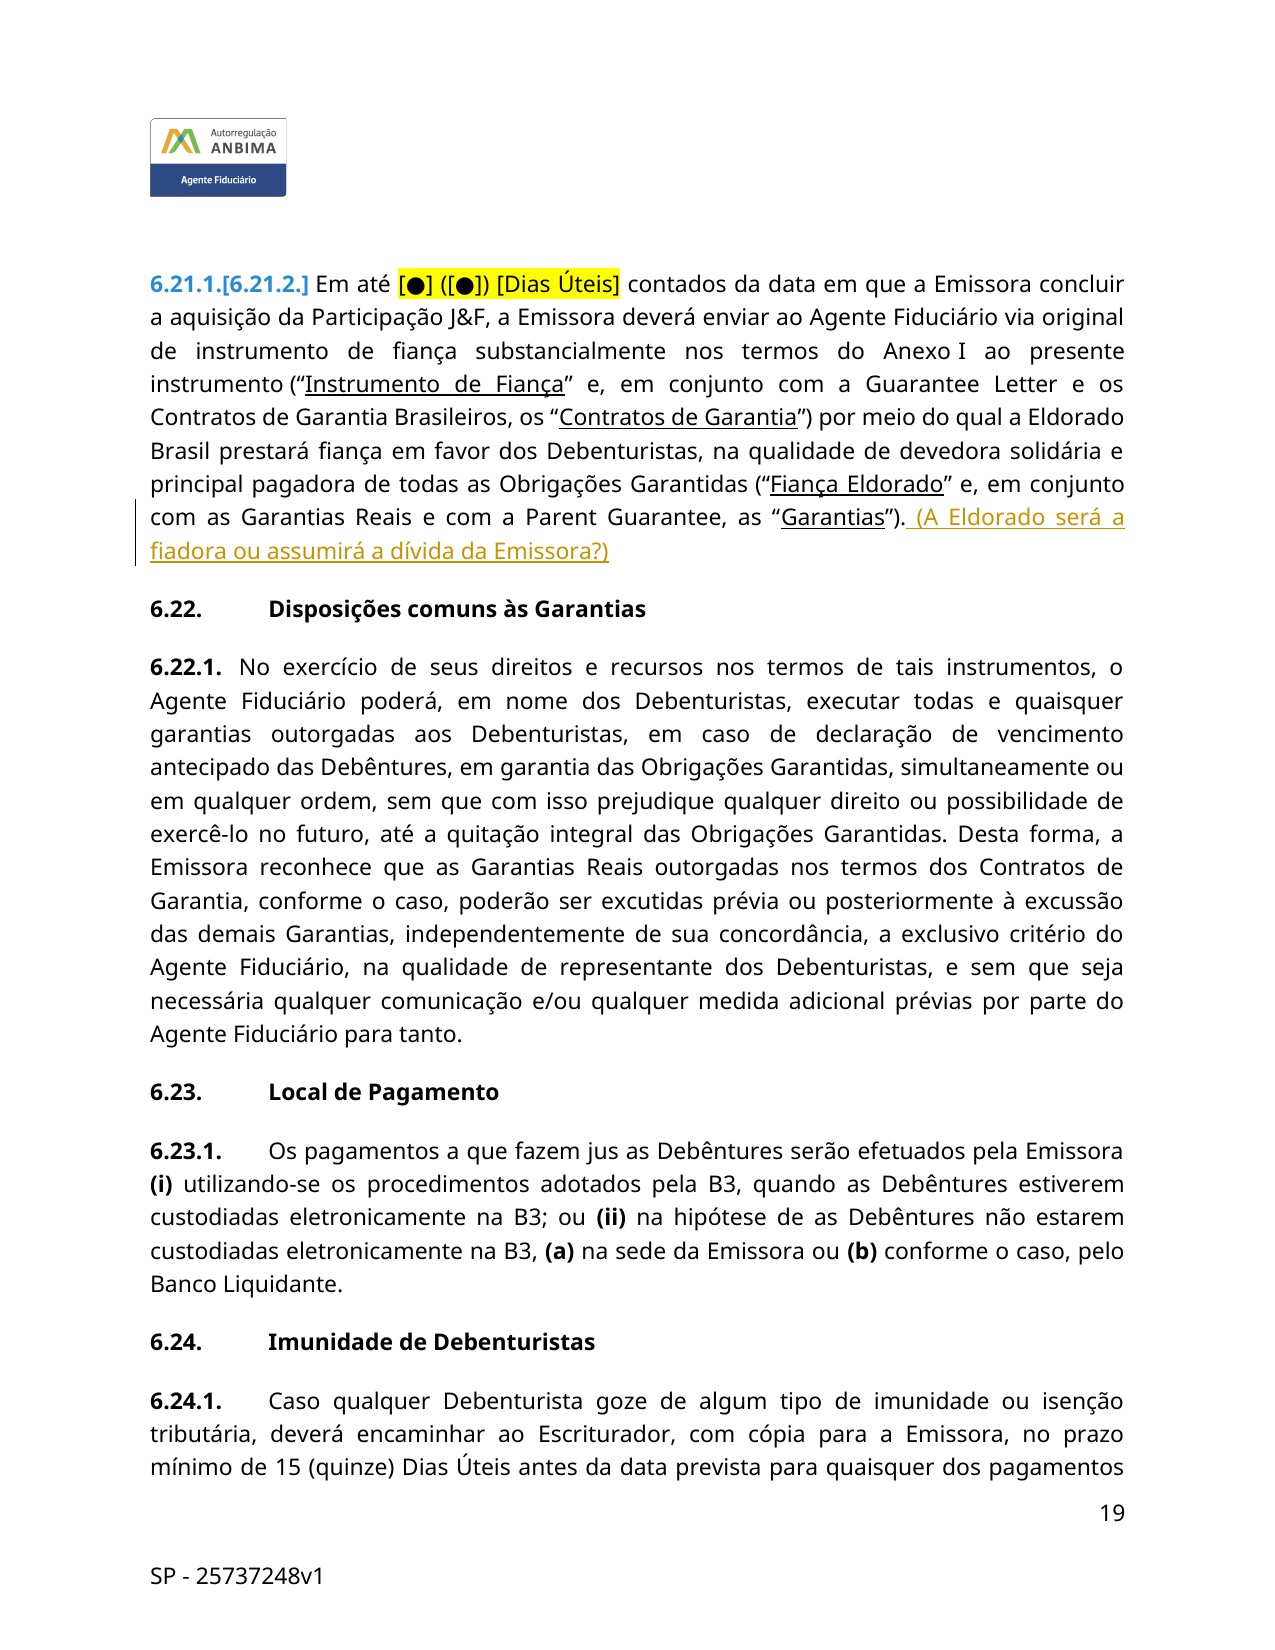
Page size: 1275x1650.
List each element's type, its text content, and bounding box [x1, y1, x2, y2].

list Disposições comuns às Garantias [150, 591, 1125, 624]
list Local de Pagamento [150, 1074, 1125, 1107]
list Os pagamentos a que fazem jus as Debêntures serão efetuados pela Emissora (i) utilizando-se os procedimentos adotados pela B3, quando as Debêntures estiverem custodiadas eletronicamente na B3; ou (ii) na hipótese de as Debêntures não estarem custodiadas eletronicamente na B3, (a) na sede da Emissora ou (b) conforme o caso, pelo Banco Liquidante. [150, 1132, 1125, 1299]
list Imunidade de Debenturistas [150, 1324, 1125, 1357]
list No exercício de seus direitos e recursos nos termos de tais instrumentos, o Agente Fiduciário poderá, em nome dos Debenturistas, executar todas e quaisquer garantias outorgadas aos Debenturistas, em caso de declaração de vencimento antecipado das Debêntures, em garantia das Obrigações Garantidas, simultaneamente ou em qualquer ordem, sem que com isso prejudique qualquer direito ou possibilidade de exercê-lo no futuro, até a quitação integral das Obrigações Garantidas. Desta forma, a Emissora reconhece que as Garantias Reais outorgadas nos termos dos Contratos de Garantia, conforme o caso, poderão ser excutidas prévia ou posteriormente à excussão das demais Garantias, independentemente de sua concordância, a exclusivo critério do Agente Fiduciário, na qualidade de representante dos Debenturistas, e sem que seja necessária qualquer comunicação e/ou qualquer medida adicional prévias por parte do Agente Fiduciário para tanto. [150, 649, 1125, 1049]
list Em até [●] ([●]) [Dias Úteis] contados da data em que a Emissora concluir a aquisição da Participação J&F, a Emissora deverá enviar ao Agente Fiduciário via original de instrumento de fiança substancialmente nos termos do Anexo I ao presente instrumento (“Instrumento de Fiança” e, em conjunto com a Guarantee Letter e os Contratos de Garantia Brasileiros, os “Contratos de Garantia”) por meio do qual a Eldorado Brasil prestará fiança em favor dos Debenturistas, na qualidade de devedora solidária e principal pagadora de todas as Obrigações Garantidas (“Fiança Eldorado” e, em conjunto com as Garantias Reais e com a Parent Guarantee, as “Garantias”). [150, 266, 1125, 566]
picture [150, 118, 287, 197]
